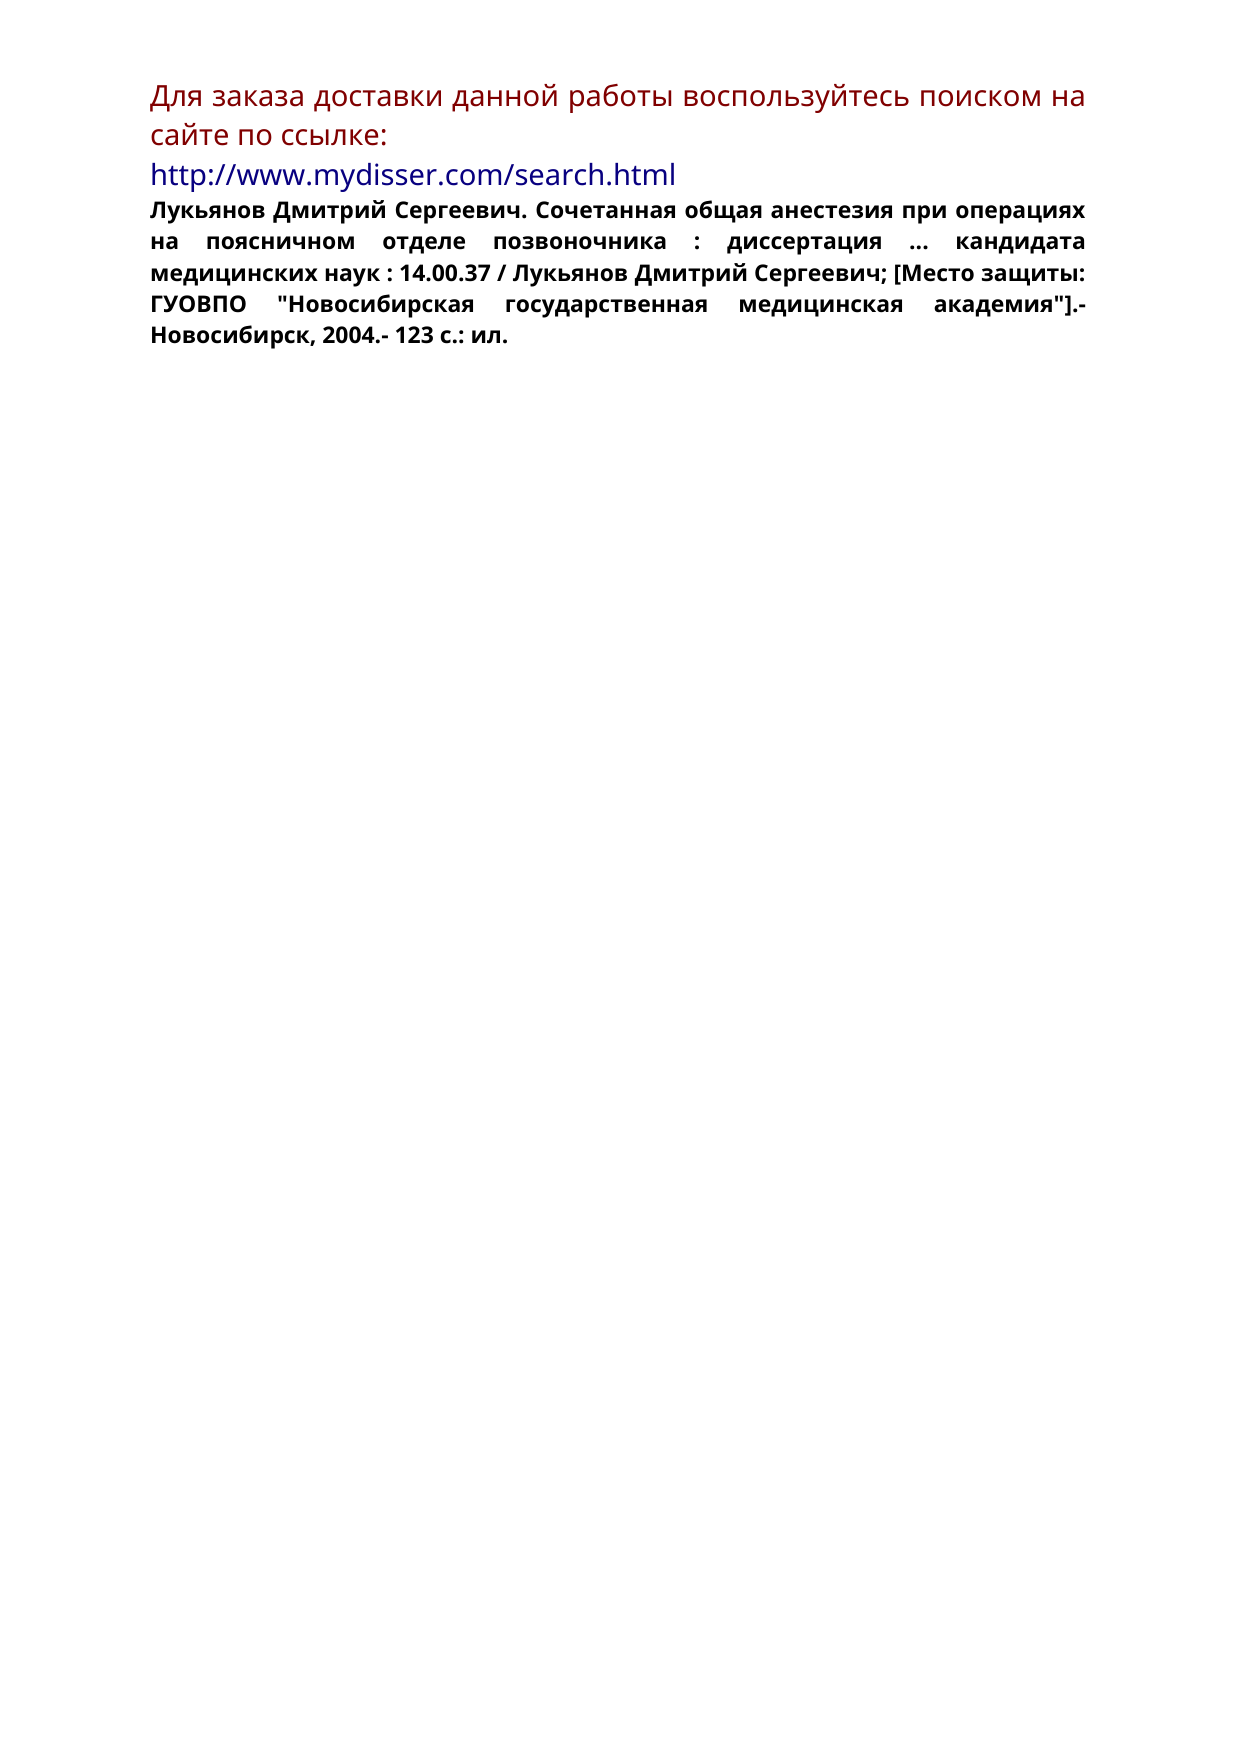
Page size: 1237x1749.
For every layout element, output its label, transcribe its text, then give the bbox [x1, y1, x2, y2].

text Лукьянов Дмитрий Сергеевич. Сочетанная общая анестезия при операциях на поясничном отделе позвоночника : диссертация ... кандидата медицинских наук : 14.00.37 / Лукьянов Дмитрий Сергеевич; [Место защиты: ГУОВПО "Новосибирская государственная медицинская академия"].- Новосибирск, 2004.- 123 с.: ил. [150, 194, 1086, 350]
